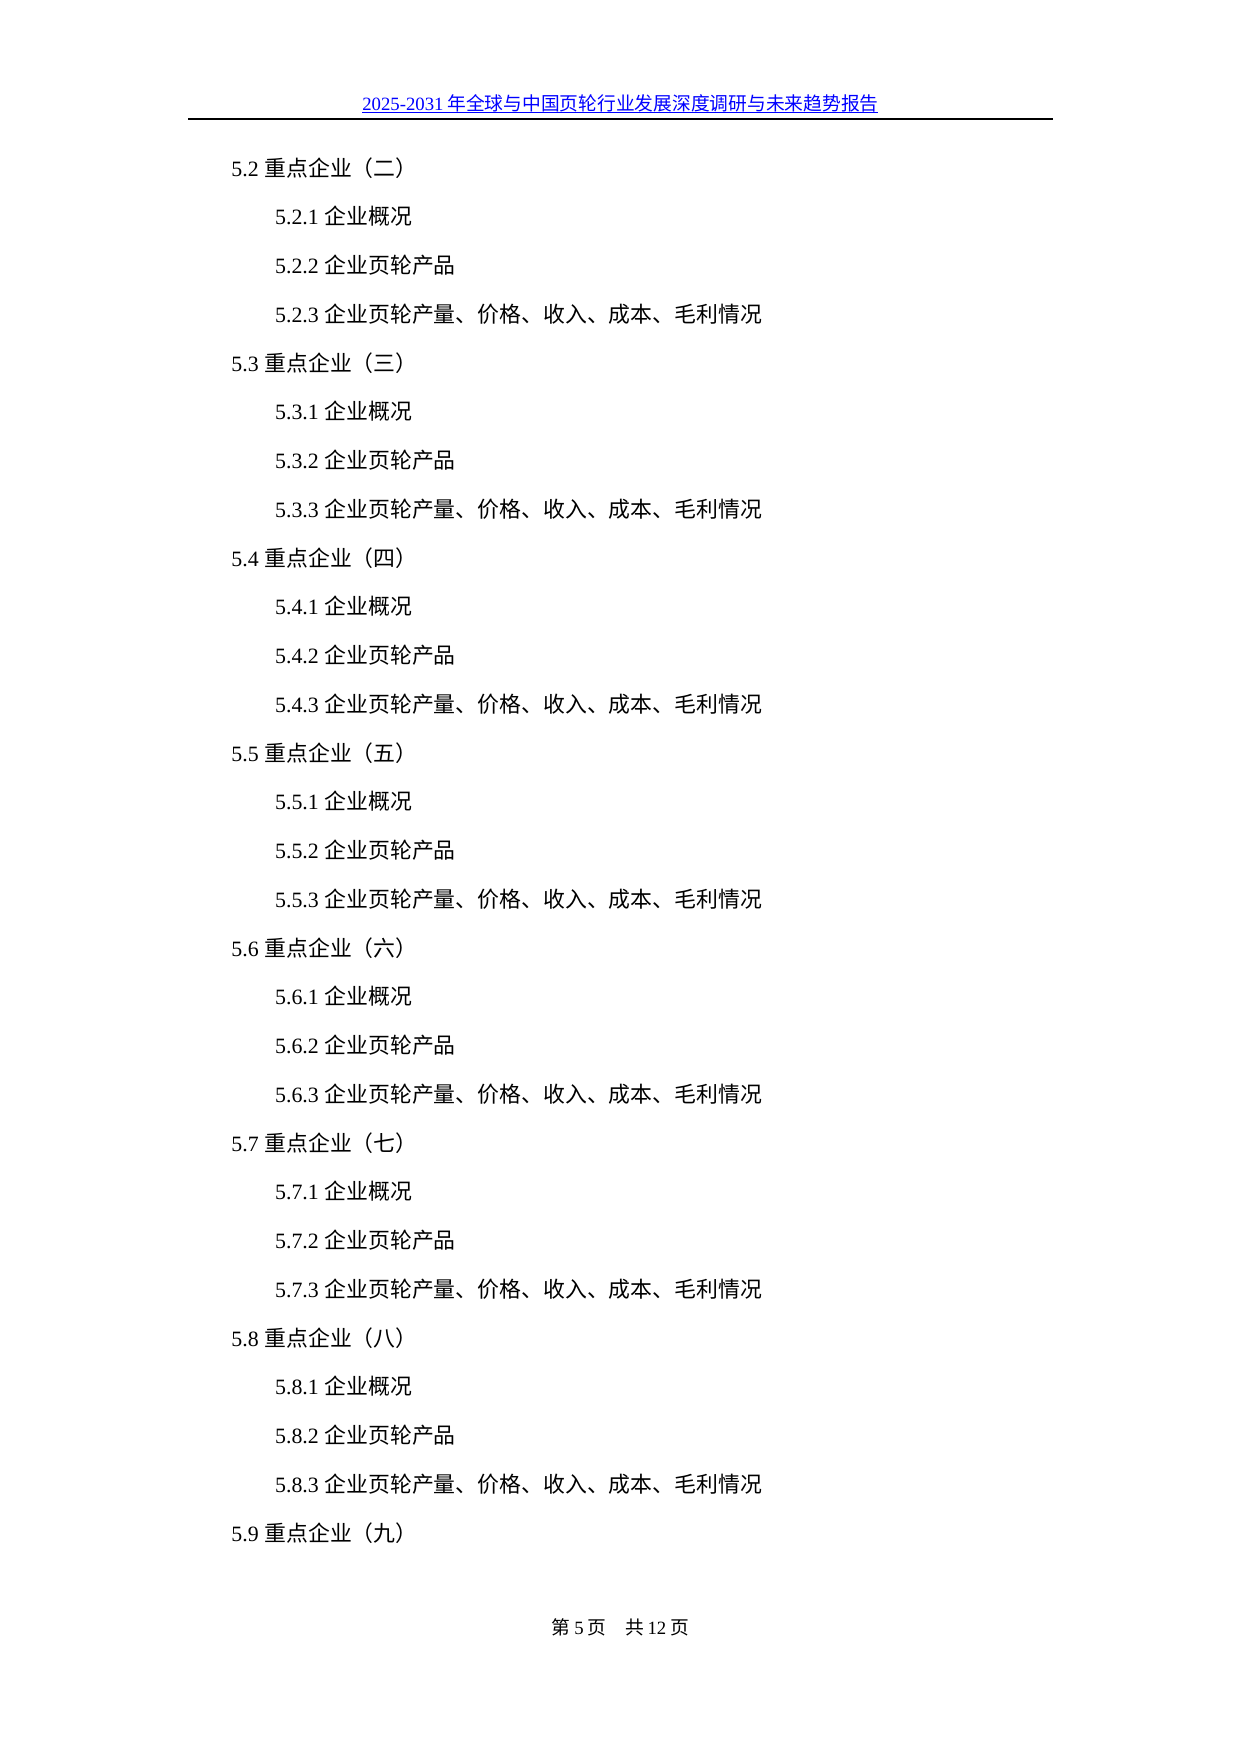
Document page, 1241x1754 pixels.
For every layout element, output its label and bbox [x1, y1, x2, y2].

text [187, 150, 1053, 1548]
